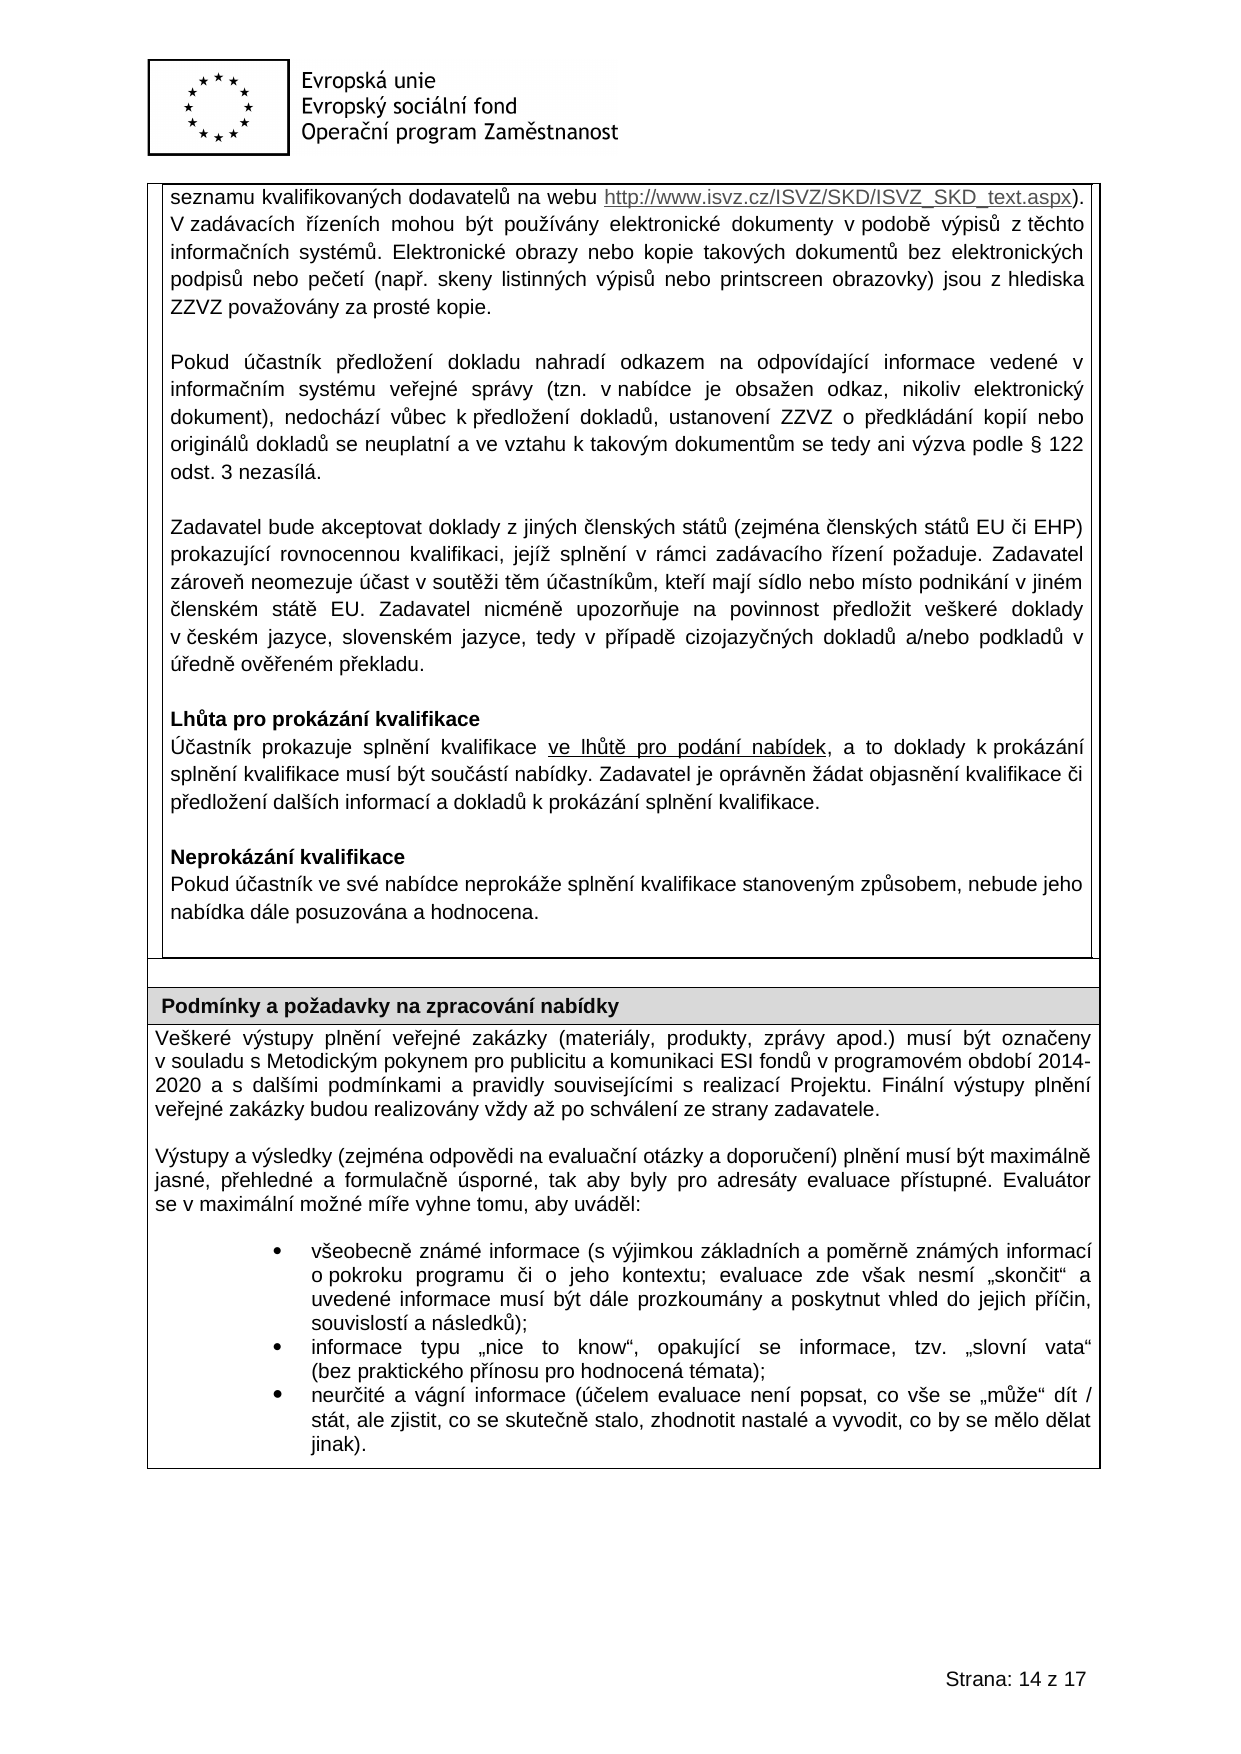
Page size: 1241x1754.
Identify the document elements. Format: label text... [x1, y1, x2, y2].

table_cell Podmínky a požadavky na zpracování nabídky [148, 988, 1099, 1024]
table_cell [1092, 184, 1099, 958]
table_cell [148, 184, 162, 958]
table_cell Veškeré výstupy plnění veřejné zakázky (materiály, produkty, zprávy apod.) musí být označeny v souladu s Metodickým pokynem pro publicitu a komunikaci ESI fondů v programovém období 2014-2020 a s dalšími podmínkami a pravidly souvisejícími s realizací Projektu. Finální výstupy plnění veřejné zakázky budou realizovány vždy až po schválení ze strany zadavatele. Výstupy a výsledky (zejména odpovědi na evaluační otázky a doporučení) plnění musí být maximálně jasné, přehledné a formulačně úsporné, tak aby byly pro adresáty evaluace přístupné. Evaluátor se v maximální možné míře vyhne tomu, aby uváděl: všeobecně známé informace (s výjimkou základních a poměrně známých informací o pokroku programu či o jeho kontextu; evaluace zde však nesmí „skončit“ a uvedené informace musí být dále prozkoumány a poskytnut vhled do jejich příčin, souvislostí a následků); informace typu „nice to know“, opakující se informace, tzv. „slovní vata“ (bez praktického přínosu pro hodnocená témata); neurčité a vágní informace (účelem evaluace není popsat, co vše se „může“ dít / stát, ale zjistit, co se skutečně stalo, zhodnotit nastalé a vyvodit, co by se mělo dělat jinak). [148, 1025, 1099, 1468]
picture [147, 59, 618, 156]
table_cell [148, 959, 1099, 987]
